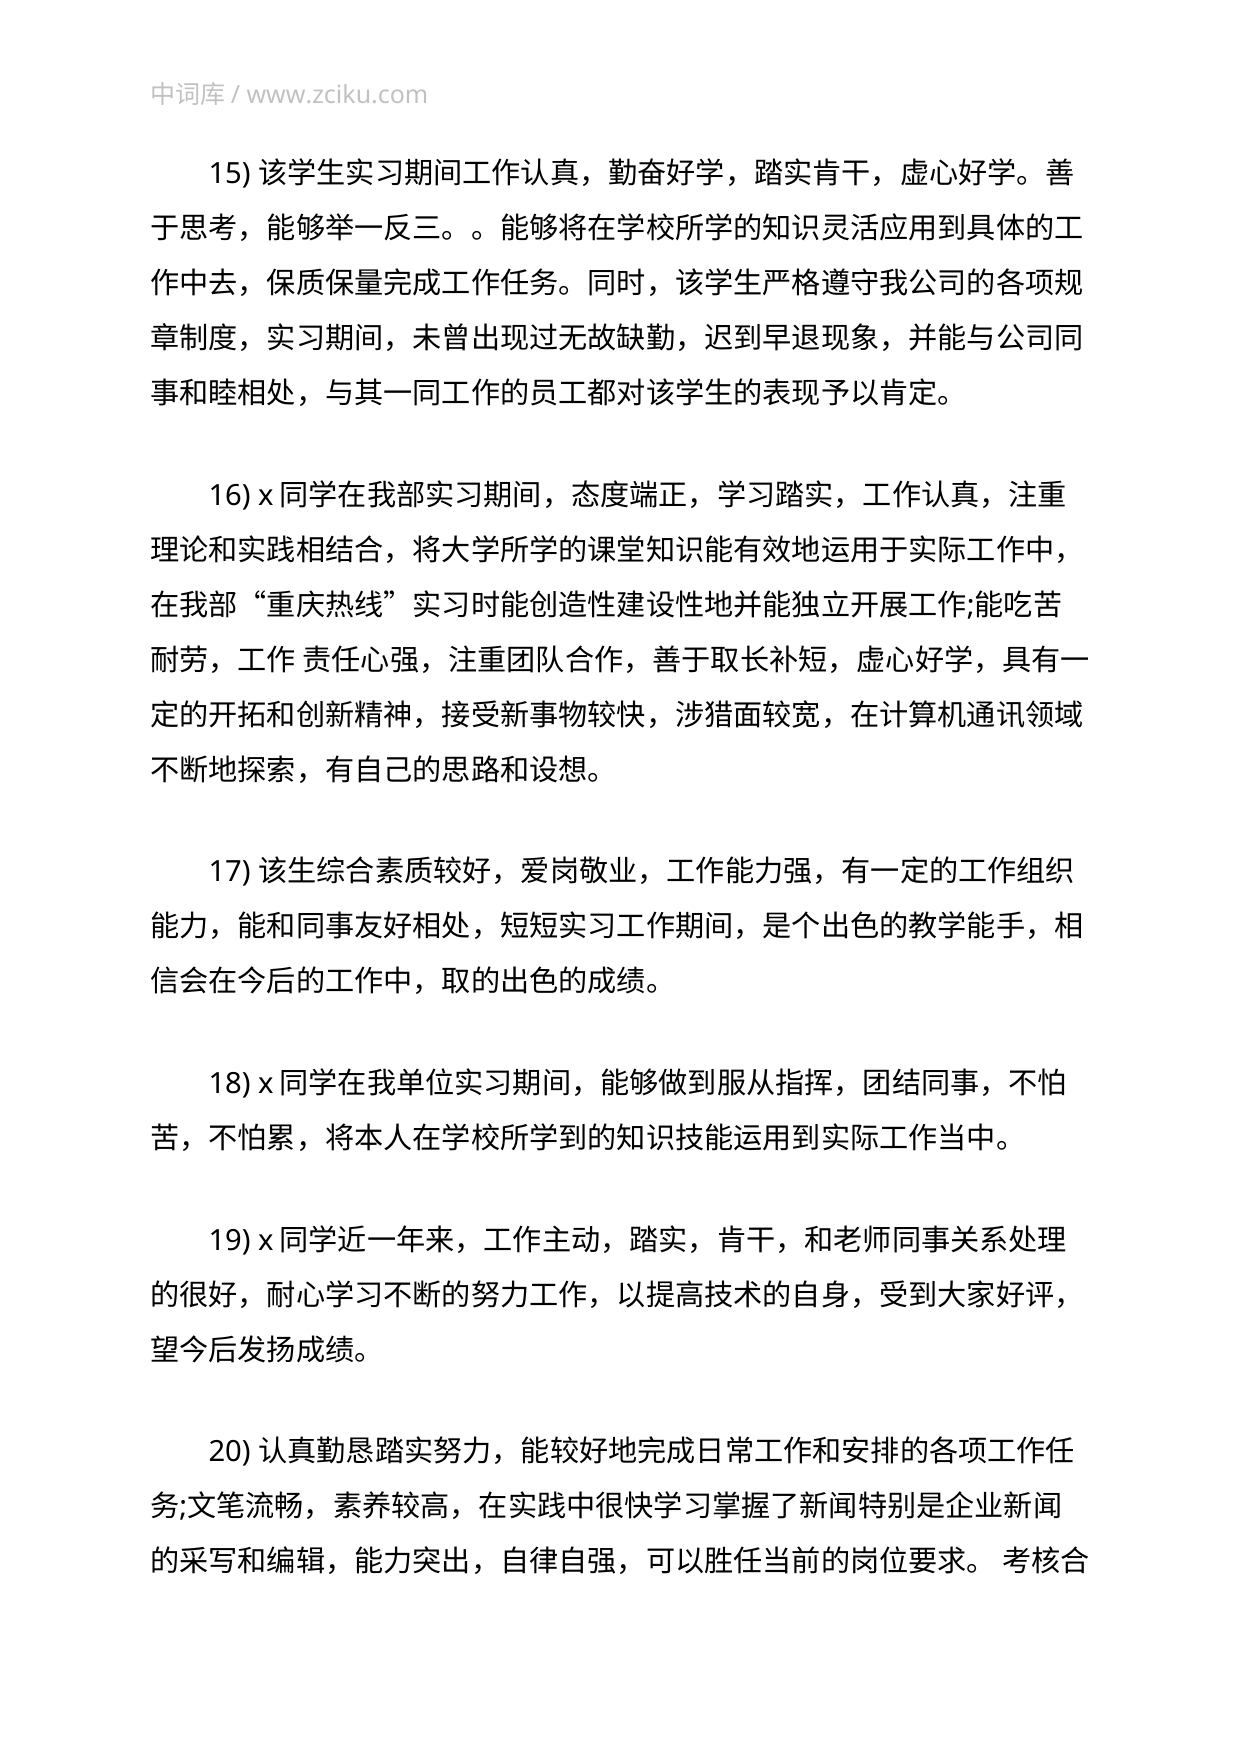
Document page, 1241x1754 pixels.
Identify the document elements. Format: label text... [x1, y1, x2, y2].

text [150, 1428, 1090, 1580]
text 15) 该学生实习期间工作认真，勤奋好学，踏实肯干，虚心好学。善于思考，能够举一反三。。能够将在学校所学的知识灵活应用到具体的工作中去，保质保量完成工作任务。同时，该学生严格遵守我公司的各项规章制度，实习期间，未曾出现过无故缺勤，迟到早退现象，并能与公司同事和睦相处，与其一同工作的员工都对该学生的表现予以肯定。 [150, 150, 1090, 412]
text 18) x同学在我单位实习期间，能够做到服从指挥，团结同事，不怕苦，不怕累，将本人在学校所学到的知识技能运用到实际工作当中。 [150, 1059, 1090, 1157]
text 16) x同学在我部实习期间，态度端正，学习踏实，工作认真，注重理论和实践相结合，将大学所学的课堂知识能有效地运用于实际工作中，在我部“重庆热线”实习时能创造性建设性地并能独立开展工作;能吃苦耐劳，工作 责任心强，注重团队合作，善于取长补短，虚心好学，具有一定的开拓和创新精神，接受新事物较快，涉猎面较宽，在计算机通讯领域不断地探索，有自己的思路和设想。 [150, 471, 1090, 788]
text 19) x同学近一年来，工作主动，踏实，肯干，和老师同事关系处理的很好，耐心学习不断的努力工作，以提高技术的自身，受到大家好评，望今后发扬成绩。 [150, 1216, 1090, 1368]
text 17) 该生综合素质较好，爱岗敬业，工作能力强，有一定的工作组织能力，能和同事友好相处，短短实习工作期间，是个出色的教学能手，相信会在今后的工作中，取的出色的成绩。 [150, 848, 1090, 1000]
